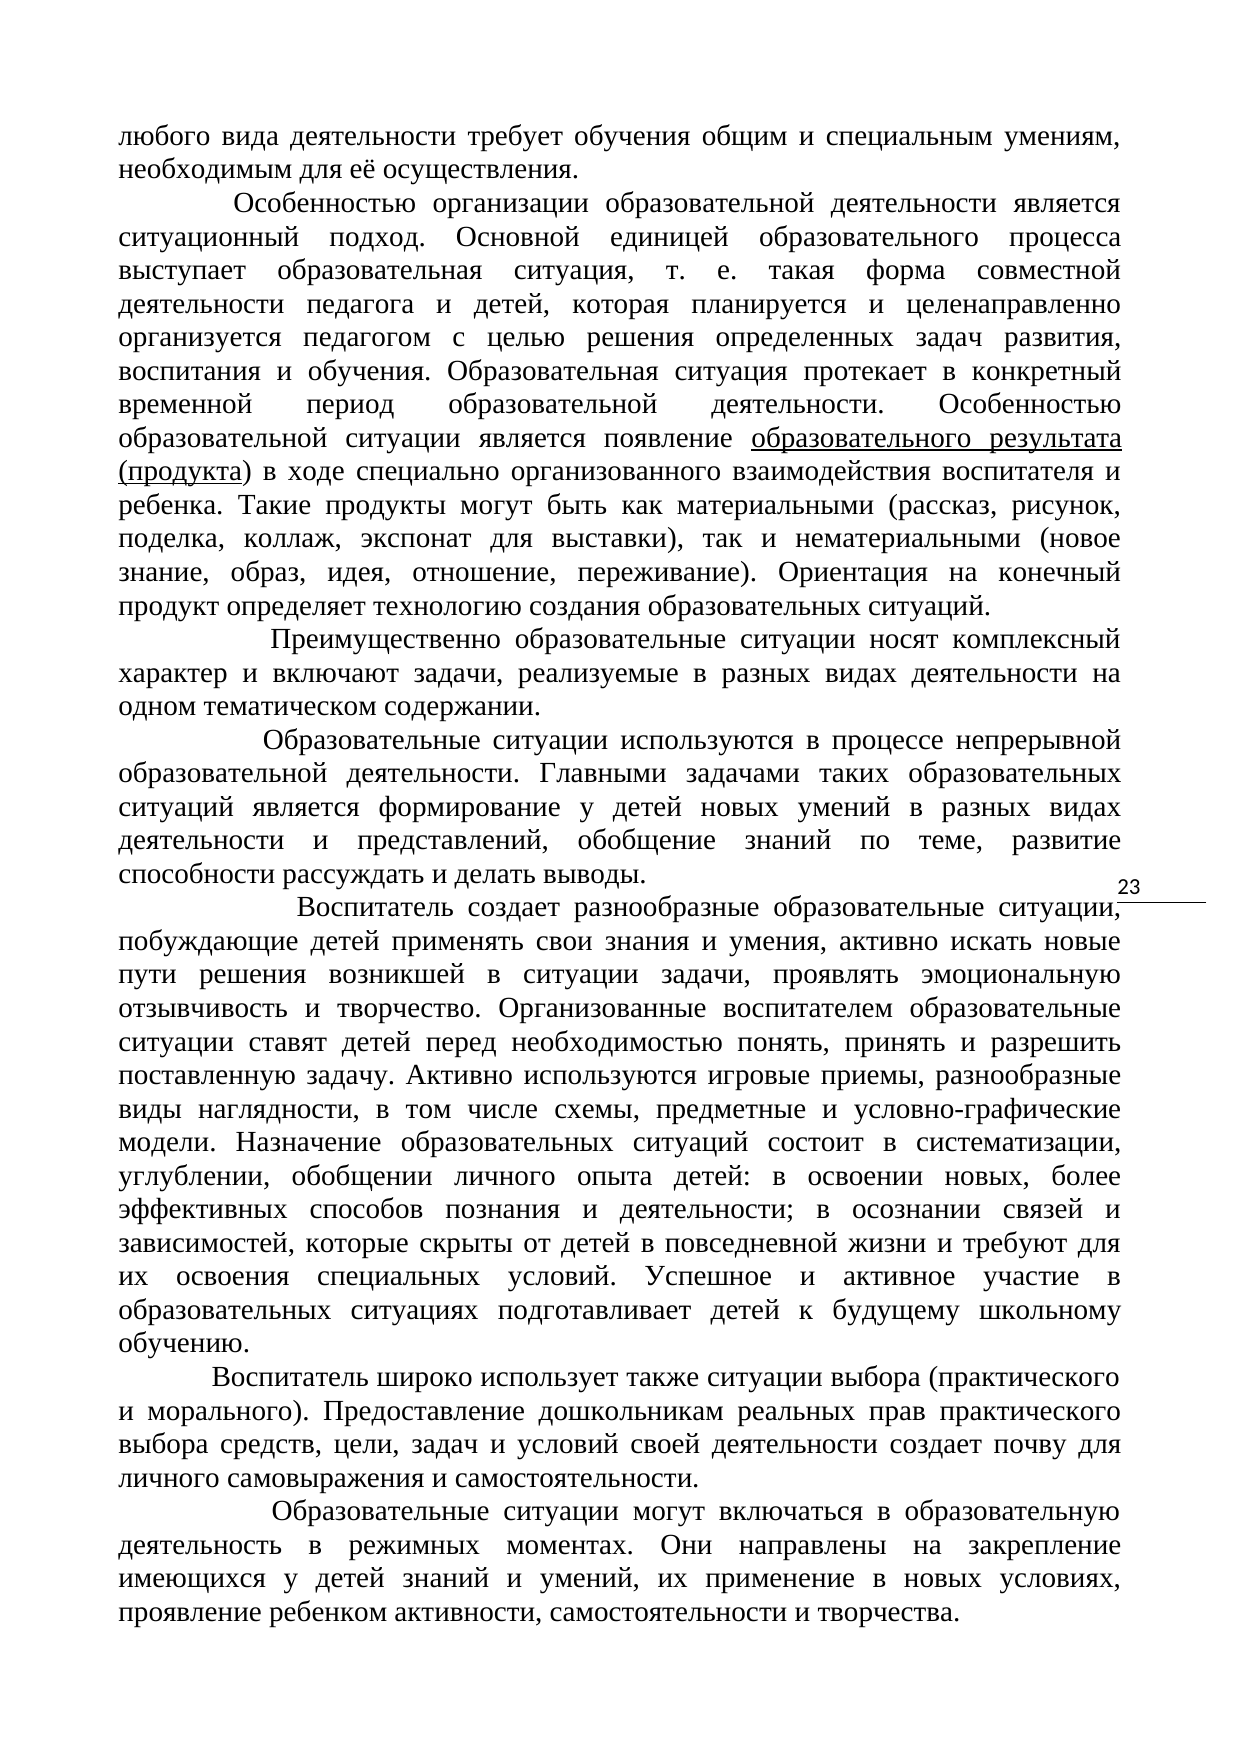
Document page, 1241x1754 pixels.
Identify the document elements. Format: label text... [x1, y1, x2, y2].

text Образовательные ситуации используются в процессе непрерывной образовательной деятельности. Главными задачами таких образовательных ситуаций является формирование у детей новых умений в разных видах деятельности и представлений, обобщение знаний по теме, развитие способности рассуждать и делать выводы. [118, 722, 1122, 889]
text Преимущественно образовательные ситуации носят комплексный характер и включают задачи, реализуемые в разных видах деятельности на одном тематическом содержании. [118, 621, 1122, 722]
text Воспитатель широко использует также ситуации выбора (практического и морального). Предоставление дошкольникам реальных прав практического выбора средств, цели, задач и условий своей деятельности создает почву для личного самовыражения и самостоятельности. [118, 1359, 1122, 1493]
text Образовательные ситуации могут включаться в образовательную деятельность в режимных моментах. Они направлены на закрепление имеющихся у детей знаний и умений, их применение в новых условиях, проявление ребенком активности, самостоятельности и творчества. [118, 1493, 1122, 1627]
text Особенностью организации образовательной деятельности является ситуационный подход. Основной единицей образовательного процесса выступает образовательная ситуация, т. е. такая форма совместной деятельности педагога и детей, которая планируется и целенаправленно организуется педагогом с целью решения определенных задач развития, воспитания и обучения. Образовательная ситуация протекает в конкретный временной период образовательной деятельности. Особенностью образовательной ситуации является появление образовательного результата (продукта) в ходе специально организованного взаимодействия воспитателя и ребенка. Такие продукты могут быть как материальными (рассказ, рисунок, поделка, коллаж, экспонат для выставки), так и нематериальными (новое знание, образ, идея, отношение, переживание). Ориентация на конечный продукт определяет технологию создания образовательных ситуаций. [118, 185, 1122, 621]
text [118, 118, 1122, 185]
text Воспитатель создает разнообразные образовательные ситуации, побуждающие детей применять свои знания и умения, активно искать новые пути решения возникшей в ситуации задачи, проявлять эмоциональную отзывчивость и творчество. Организованные воспитателем образовательные ситуации ставят детей перед необходимостью понять, принять и разрешить поставленную задачу. Активно используются игровые приемы, разнообразные виды наглядности, в том числе схемы, предметные и условно-графические модели. Назначение образовательных ситуаций состоит в систематизации, углублении, обобщении личного опыта детей: в освоении новых, более эффективных способов познания и деятельности; в осознании связей и зависимостей, которые скрыты от детей в повседневной жизни и требуют для их освоения специальных условий. Успешное и активное участие в образовательных ситуациях подготавливает детей к будущему школьному обучению. [118, 889, 1122, 1359]
